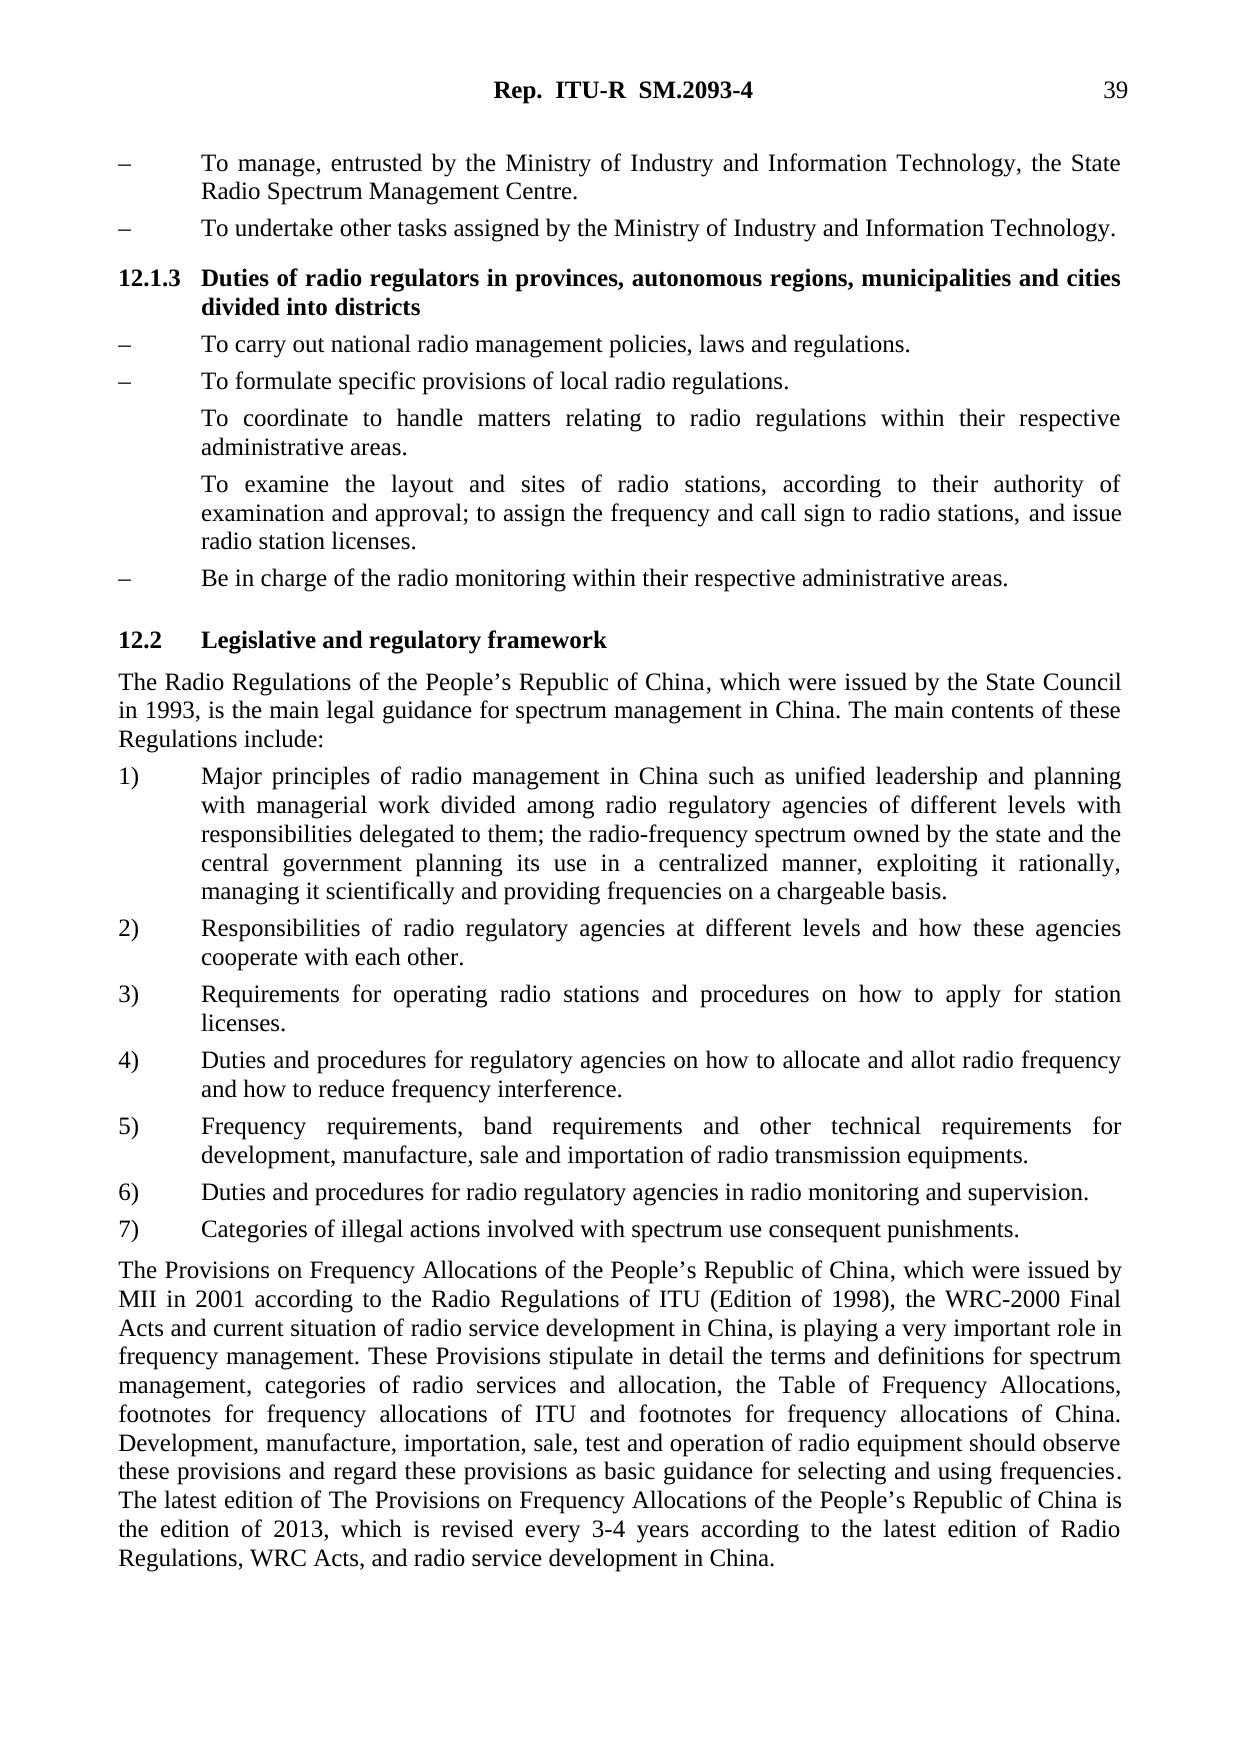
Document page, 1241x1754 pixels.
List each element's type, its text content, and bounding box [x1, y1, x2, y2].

text – To undertake other tasks assigned by the Ministry of Industry and Information Technology. [118, 213, 1122, 242]
text – To formulate specific provisions of local radio regulations. [118, 366, 1122, 395]
text 7) Categories of illegal actions involved with spectrum use consequent punishments. [118, 1214, 1122, 1243]
text 6) Duties and procedures for radio regulatory agencies in radio monitoring and supervision. [118, 1177, 1122, 1206]
text To examine the layout and sites of radio stations, according to their authority of examination and approval; to assign the frequency and call sign to radio stations, and issue radio station licenses. [118, 469, 1122, 555]
text – To carry out national radio management policies, laws and regulations. [118, 329, 1122, 358]
subtitle 12.2 Legislative and regulatory framework [118, 626, 1122, 654]
subtitle 12.1.3 Duties of radio regulators in provinces, autonomous regions, municipalities and cities divided into districts [118, 263, 1122, 321]
text – To manage, entrusted by the Ministry of Industry and Information Technology, the State Radio Spectrum Management Centre. [118, 148, 1122, 205]
text 1) Major principles of radio management in China such as unified leadership and planning with managerial work divided among radio regulatory agencies of different levels with responsibilities delegated to them; the radio-frequency spectrum owned by the state and the central government planning its use in a centralized manner, exploiting it rationally, managing it scientifically and providing frequencies on a chargeable basis. [118, 761, 1122, 905]
text 4) Duties and procedures for regulatory agencies on how to allocate and allot radio frequency and how to reduce frequency interference. [118, 1045, 1122, 1103]
text The Radio Regulations of the People’s Republic of China, which were issued by the State Council in 1993, is the main legal guidance for spectrum management in China. The main contents of these Regulations include: [118, 667, 1122, 753]
text The Provisions on Frequency Allocations of the People’s Republic of China, which were issued by MII in 2001 according to the Radio Regulations of ITU (Edition of 1998), the WRC-2000 Final Acts and current situation of radio service development in China, is playing a very important role in frequency management. These Provisions stipulate in detail the terms and definitions for spectrum management, categories of radio services and allocation, the Table of Frequency Allocations, footnotes for frequency allocations of ITU and footnotes for frequency allocations of China. Development, manufacture, importation, sale, test and operation of radio equipment should observe these provisions and regard these provisions as basic guidance for selecting and using frequencies. The latest edition of The Provisions on Frequency Allocations of the People’s Republic of China is the edition of 2013, which is revised every 3-4 years according to the latest edition of Radio Regulations, WRC Acts, and radio service development in China. [118, 1255, 1122, 1571]
text To coordinate to handle matters relating to radio regulations within their respective administrative areas. [118, 403, 1122, 461]
text – Be in charge of the radio monitoring within their respective administrative areas. [118, 563, 1122, 592]
text 5) Frequency requirements, band requirements and other technical requirements for development, manufacture, sale and importation of radio transmission equipments. [118, 1111, 1122, 1168]
text 3) Requirements for operating radio stations and procedures on how to apply for station licenses. [118, 979, 1122, 1037]
text 2) Responsibilities of radio regulatory agencies at different levels and how these agencies cooperate with each other. [118, 913, 1122, 971]
